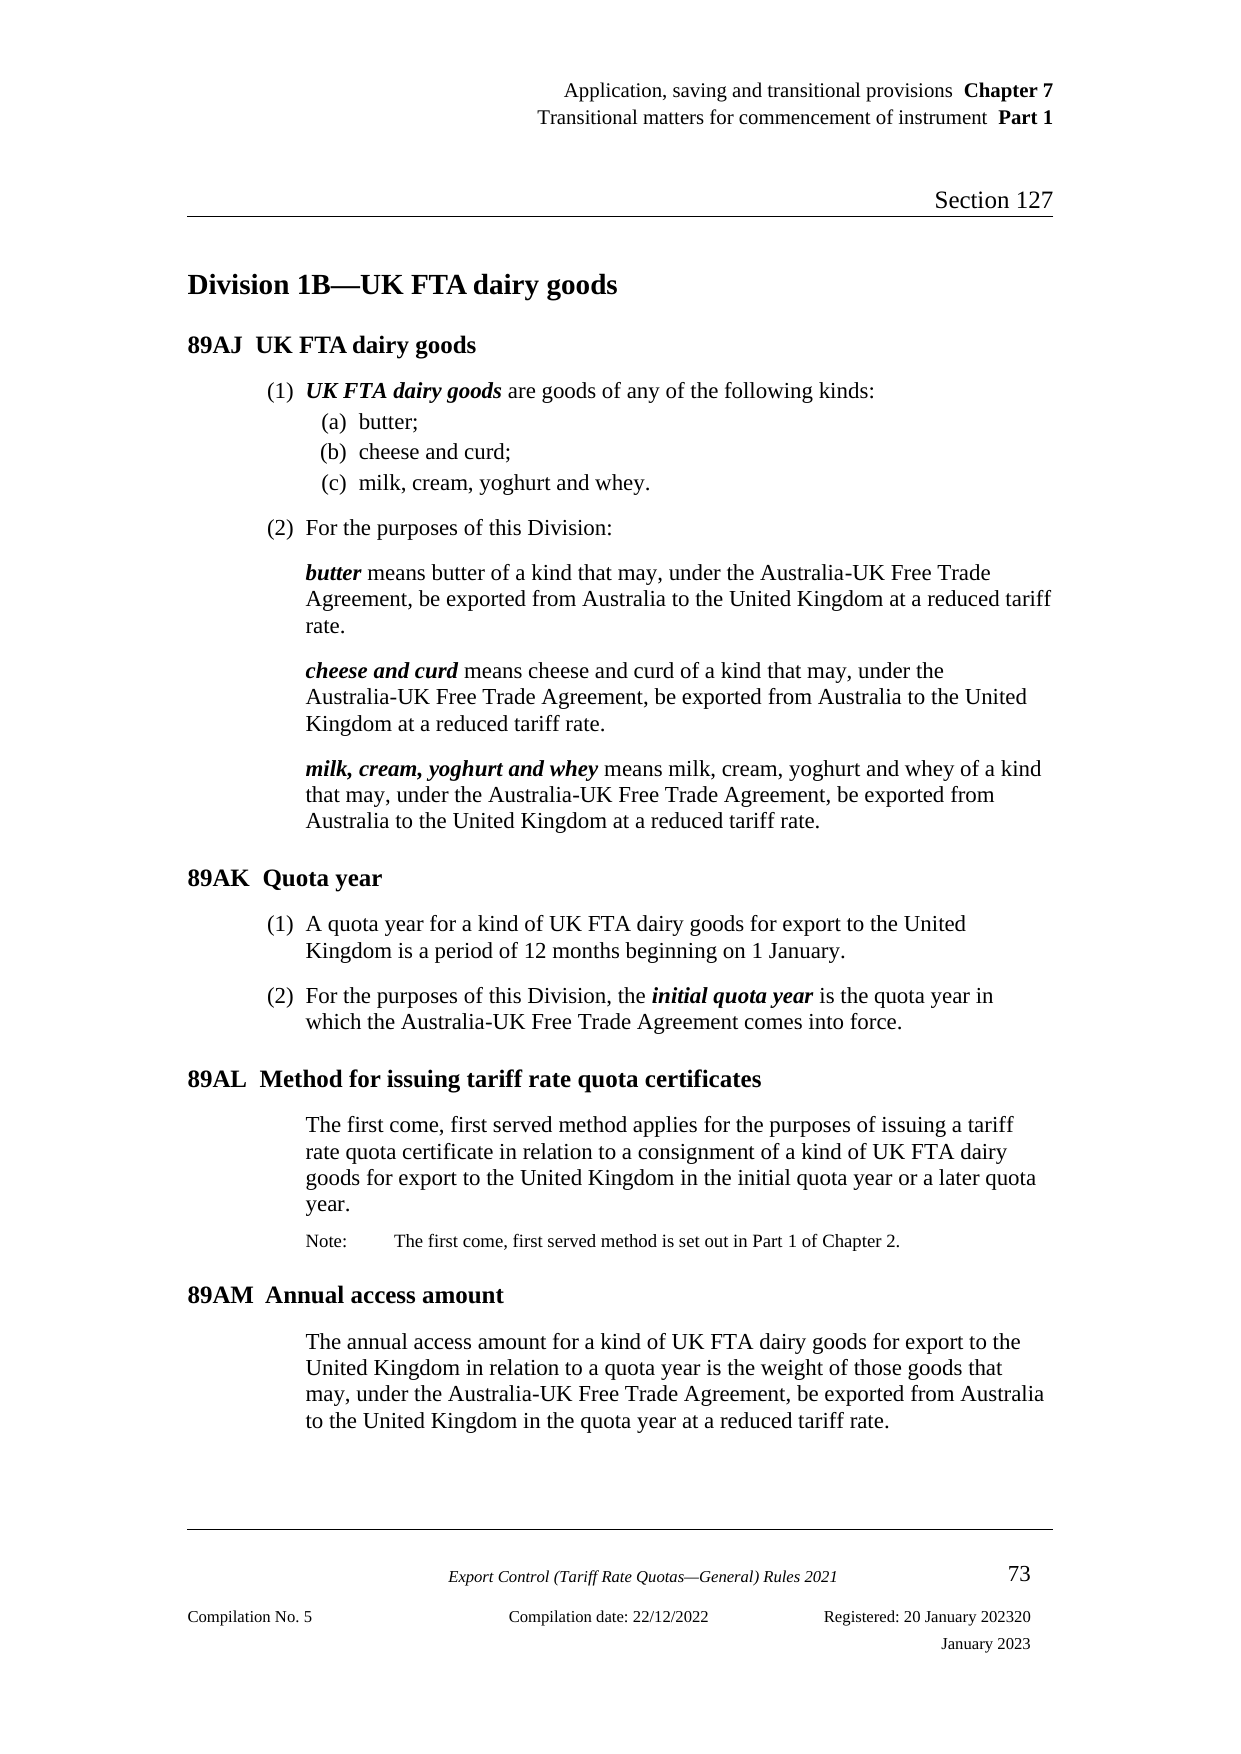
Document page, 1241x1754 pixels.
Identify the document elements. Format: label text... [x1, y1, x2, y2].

text 89AM Annual access amount [187, 1280, 1053, 1309]
text (c) milk, cream, yoghurt and whey. [187, 469, 1053, 495]
text 89AJ UK FTA dairy goods [187, 330, 1053, 359]
text milk, cream, yoghurt and whey means milk, cream, yoghurt and whey of a kind that may, under the Australia-UK Free Trade Agreement, be exported from Australia to the United Kingdom at a reduced tariff rate. [305, 755, 1053, 834]
text Division 1B—UK FTA dairy goods [187, 267, 1053, 301]
text cheese and curd means cheese and curd of a kind that may, under the Australia-UK Free Trade Agreement, be exported from Australia to the United Kingdom at a reduced tariff rate. [305, 657, 1053, 736]
text 89AL Method for issuing tariff rate quota certificates [187, 1064, 1053, 1093]
text (1) A quota year for a kind of UK FTA dairy goods for export to the United Kingdom is a period of 12 months beginning on 1 January. [187, 911, 1053, 963]
text 89AK Quota year [187, 863, 1053, 892]
text (a) butter; [187, 408, 1053, 434]
text (1) UK FTA dairy goods are goods of any of the following kinds: [187, 377, 1053, 404]
text The first come, first served method applies for the purposes of issuing a tariff rate quota certificate in relation to a consignment of a kind of UK FTA dairy goods for export to the United Kingdom in the initial quota year or a later quota year. [187, 1111, 1053, 1217]
text Note: The first come, first served method is set out in Part 1 of Chapter 2. [305, 1229, 1053, 1251]
text (2) For the purposes of this Division, the initial quota year is the quota year in which the Australia-UK Free Trade Agreement comes into force. [187, 982, 1053, 1035]
text The annual access amount for a kind of UK FTA dairy goods for export to the United Kingdom in relation to a quota year is the weight of those goods that may, under the Australia-UK Free Trade Agreement, be exported from Australia to the United Kingdom in the quota year at a reduced tariff rate. [187, 1328, 1053, 1433]
text butter means butter of a kind that may, under the Australia-UK Free Trade Agreement, be exported from Australia to the United Kingdom at a reduced tariff rate. [305, 559, 1053, 638]
text (2) For the purposes of this Division: [187, 514, 1053, 540]
text (b) cheese and curd; [187, 438, 1053, 465]
